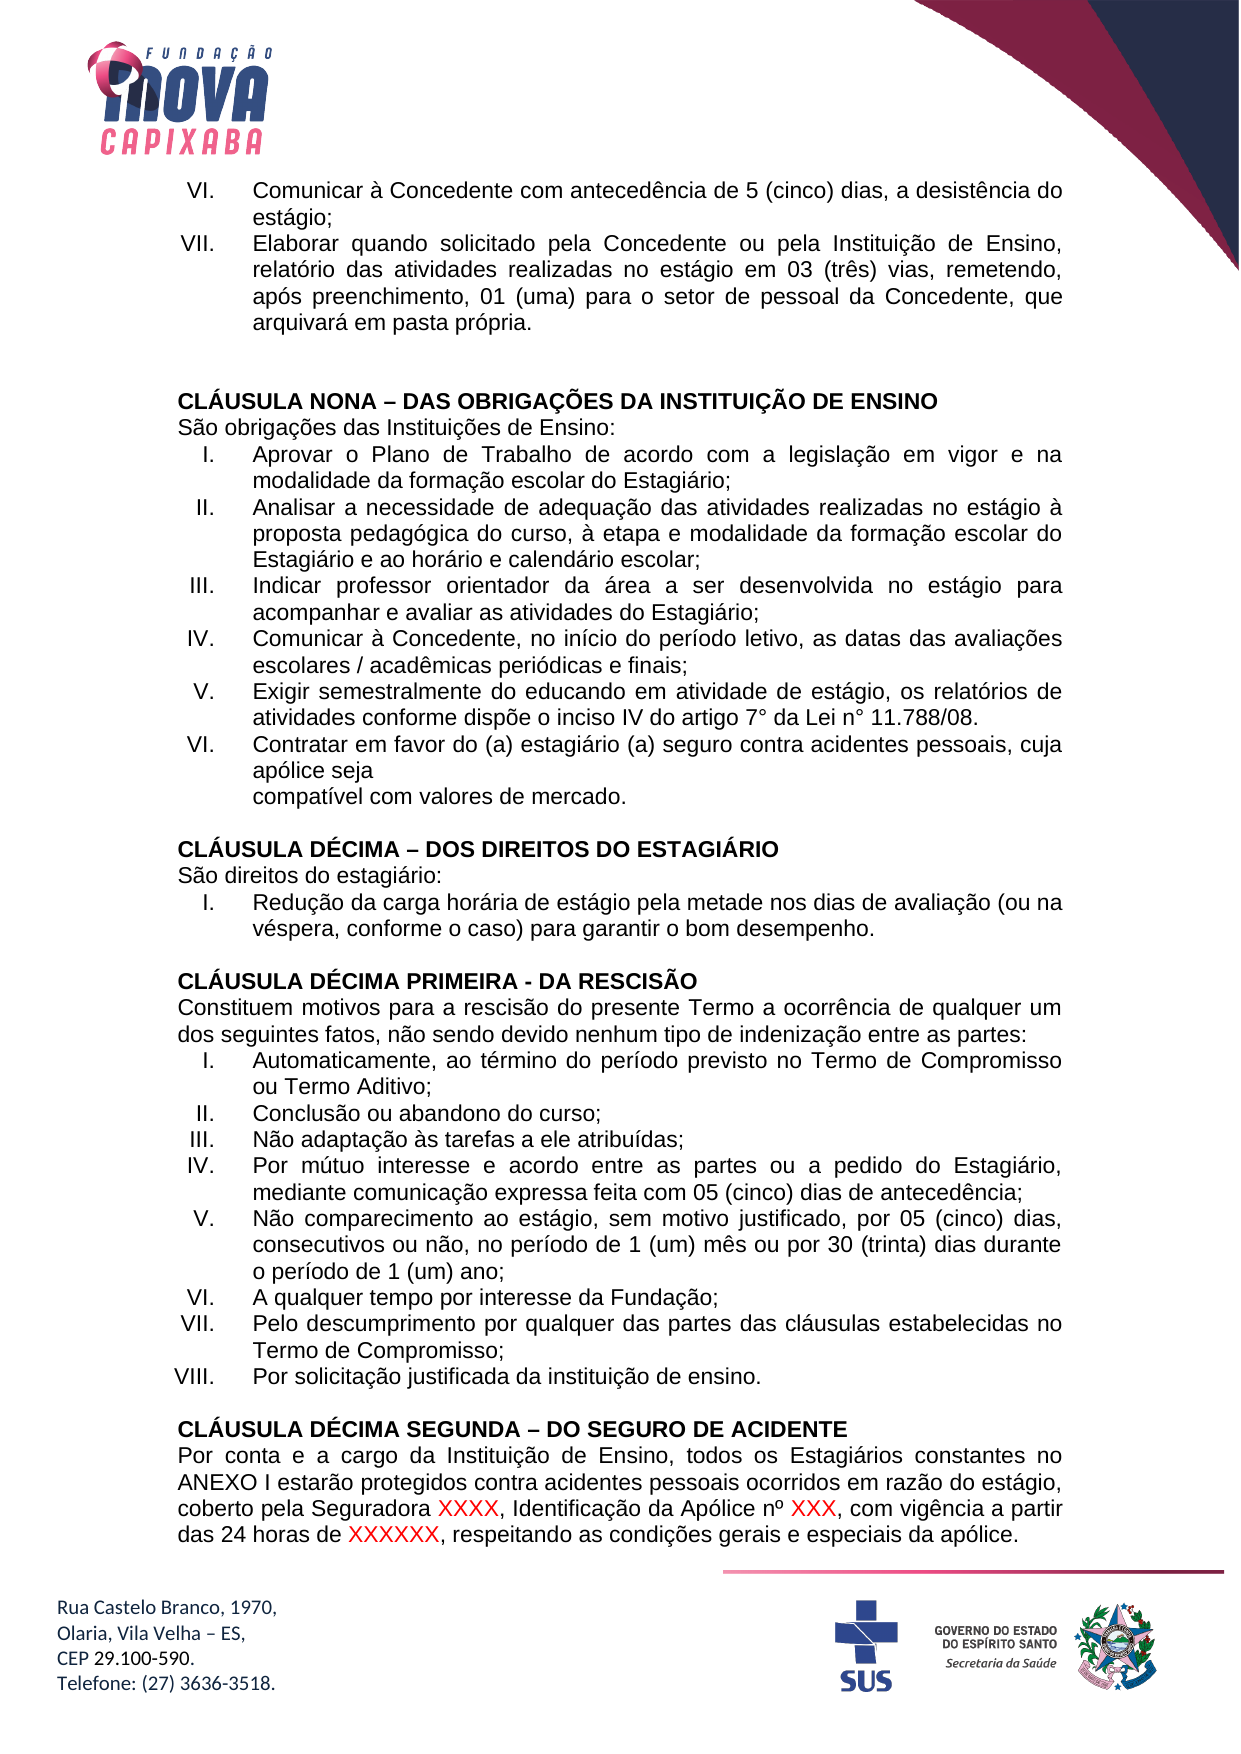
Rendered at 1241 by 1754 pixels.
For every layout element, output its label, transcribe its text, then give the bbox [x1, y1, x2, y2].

list compatível com valores de mercado. [252, 783, 1063, 810]
text CLÁUSULA DÉCIMA PRIMEIRA - DA RESCISÃO [177, 968, 1063, 994]
list Automaticamente, ao término do período previsto no Termo de Compromisso ou Termo Aditivo; [215, 1047, 1063, 1099]
list A qualquer tempo por interesse da Fundação; [215, 1284, 1063, 1310]
list Indicar professor orientador da área a ser desenvolvida no estágio para acompanhar e avaliar as atividades do Estagiário; [215, 572, 1063, 625]
list Elaborar quando solicitado pela Concedente ou pela Instituição de Ensino, relatório das atividades realizadas no estágio em 03 (três) vias, remetendo, após preenchimento, 01 (uma) para o setor de pessoal da Concedente, que arquivará em pasta própria. [215, 230, 1063, 335]
list Analisar a necessidade de adequação das atividades realizadas no estágio à proposta pedagógica do curso, à etapa e modalidade da formação escolar do Estagiário e ao horário e calendário escolar; [215, 493, 1063, 572]
picture [723, 1570, 1225, 1692]
list Comunicar à Concedente, no início do período letivo, as datas das avaliações escolares / acadêmicas periódicas e finais; [215, 625, 1063, 678]
text CLÁUSULA DÉCIMA SEGUNDA – DO SEGURO DE ACIDENTE [177, 1416, 1063, 1442]
list Exigir semestralmente do educando em atividade de estágio, os relatórios de atividades conforme dispõe o inciso IV do artigo 7° da Lei n° 11.788/08. [215, 678, 1063, 731]
list Conclusão ou abandono do curso; [215, 1099, 1063, 1126]
list Não comparecimento ao estágio, sem motivo justificado, por 05 (cinco) dias, consecutivos ou não, no período de 1 (um) mês ou por 30 (trinta) dias durante o período de 1 (um) ano; [215, 1205, 1063, 1284]
list Aprovar o Plano de Trabalho de acordo com a legislação em vigor e na modalidade da formação escolar do Estagiário; [215, 441, 1063, 493]
text CLÁUSULA DÉCIMA – DOS DIREITOS DO ESTAGIÁRIO [177, 836, 1063, 862]
picture [87, 0, 1239, 271]
list Contratar em favor do (a) estagiário (a) seguro contra acidentes pessoais, cuja apólice seja [215, 731, 1063, 783]
list Comunicar à Concedente com antecedência de 5 (cinco) dias, a desistência do estágio; [215, 177, 1063, 230]
list Redução da carga horária de estágio pela metade nos dias de avaliação (ou na véspera, conforme o caso) para garantir o bom desempenho. [215, 889, 1063, 941]
text Constituem motivos para a rescisão do presente Termo a ocorrência de qualquer um dos seguintes fatos, não sendo devido nenhum tipo de indenização entre as partes: [177, 994, 1063, 1047]
text São direitos do estagiário: [177, 862, 1063, 889]
text São obrigações das Instituições de Ensino: [177, 414, 1063, 441]
list Pelo descumprimento por qualquer das partes das cláusulas estabelecidas no Termo de Compromisso; [215, 1310, 1063, 1363]
text CLÁUSULA NONA – DAS OBRIGAÇÕES DA INSTITUIÇÃO DE ENSINO [177, 388, 1063, 414]
text Por conta e a cargo da Instituição de Ensino, todos os Estagiários constantes no ANEXO I estarão protegidos contra acidentes pessoais ocorridos em razão do estágio, coberto pela Seguradora XXXX, Identificação da Apólice nº XXX, com vigência a partir das 24 horas de XXXXXX, respeitando as condições gerais e especiais da apólice. [177, 1442, 1063, 1548]
list Não adaptação às tarefas a ele atribuídas; [215, 1126, 1063, 1152]
list Por solicitação justificada da instituição de ensino. [215, 1363, 1063, 1389]
list Por mútuo interesse e acordo entre as partes ou a pedido do Estagiário, mediante comunicação expressa feita com 05 (cinco) dias de antecedência; [215, 1152, 1063, 1205]
